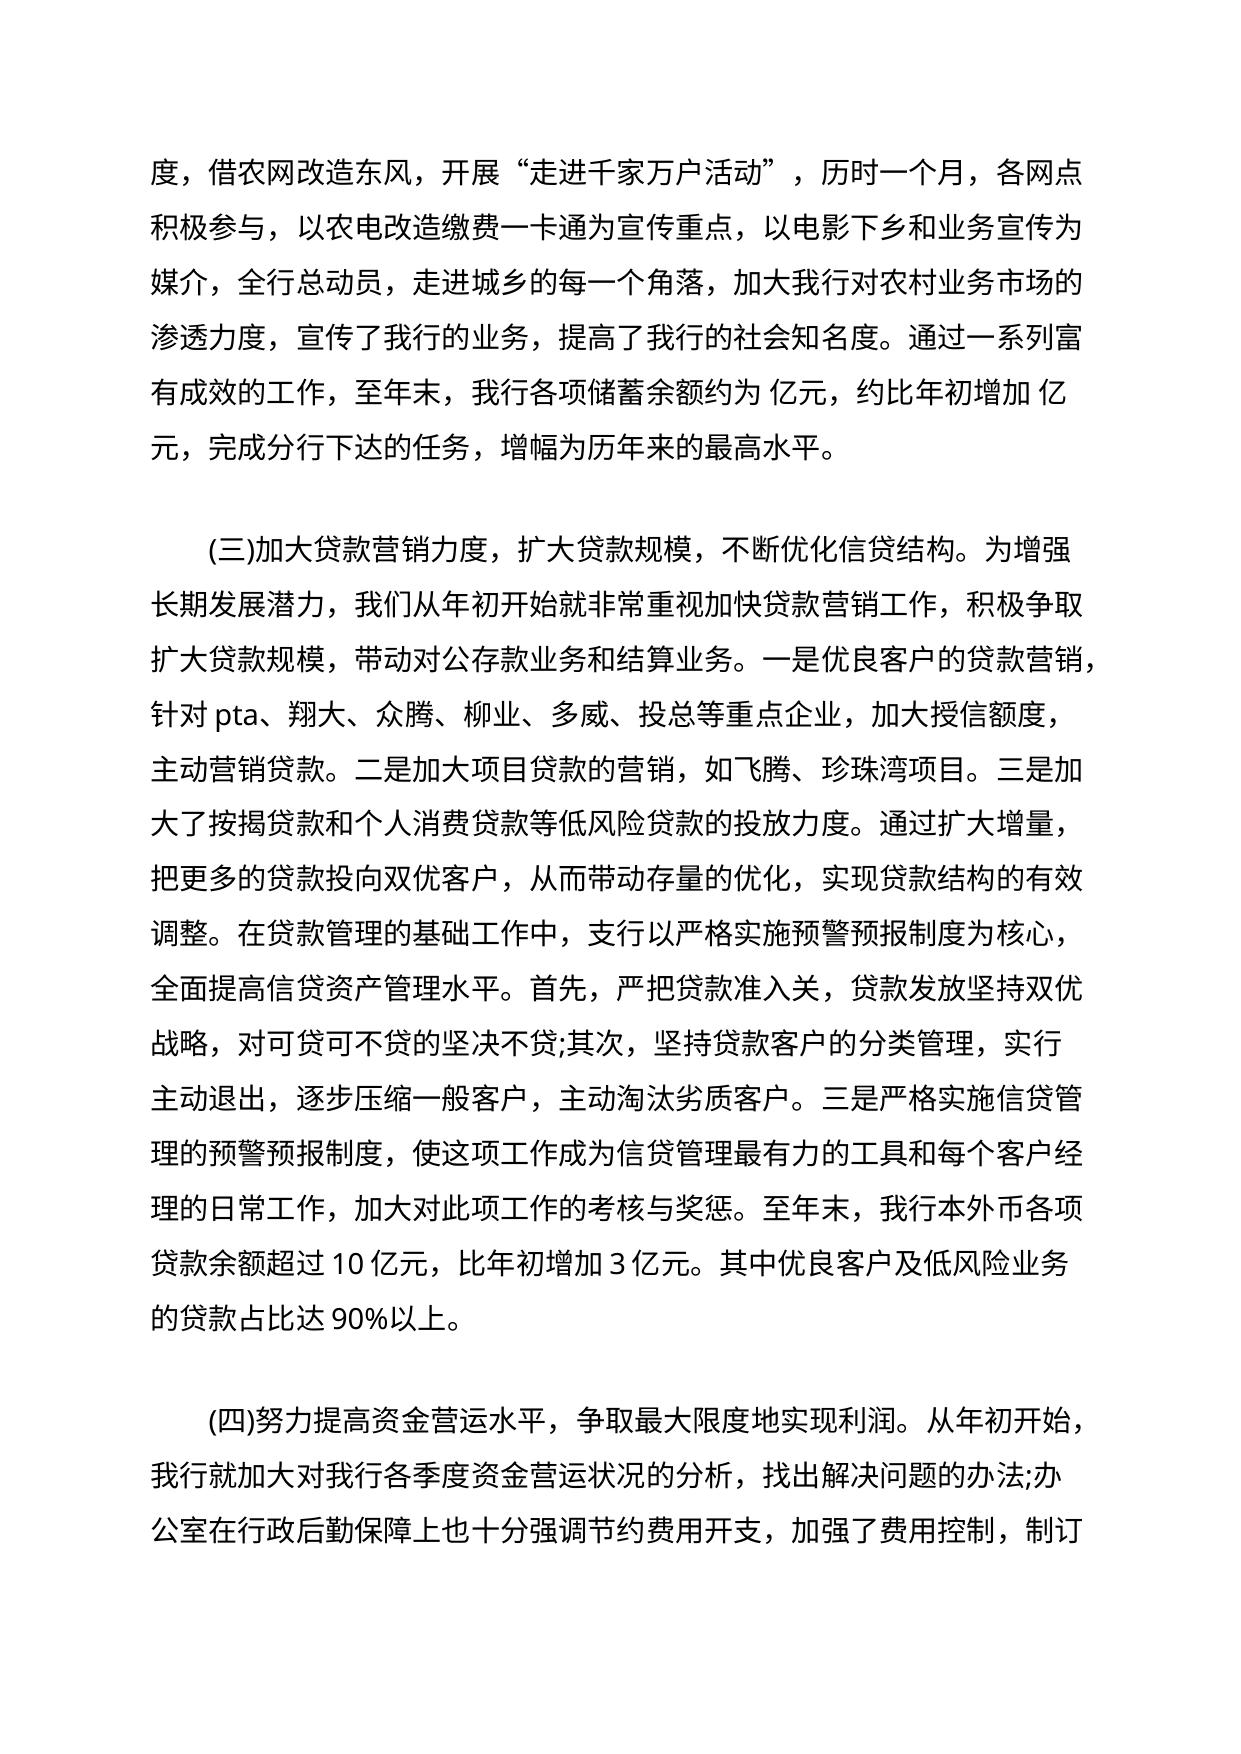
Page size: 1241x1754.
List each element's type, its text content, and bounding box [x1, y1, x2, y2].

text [150, 1397, 1090, 1549]
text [150, 150, 1090, 467]
text (三)加大贷款营销力度，扩大贷款规模，不断优化信贷结构。为增强长期发展潜力，我们从年初开始就非常重视加快贷款营销工作，积极争取扩大贷款规模，带动对公存款业务和结算业务。一是优良客户的贷款营销，针对pta、翔大、众腾、柳业、多威、投总等重点企业，加大授信额度，主动营销贷款。二是加大项目贷款的营销，如飞腾、珍珠湾项目。三是加大了按揭贷款和个人消费贷款等低风险贷款的投放力度。通过扩大增量，把更多的贷款投向双优客户，从而带动存量的优化，实现贷款结构的有效调整。在贷款管理的基础工作中，支行以严格实施预警预报制度为核心，全面提高信贷资产管理水平。首先，严把贷款准入关，贷款发放坚持双优战略，对可贷可不贷的坚决不贷;其次，坚持贷款客户的分类管理，实行主动退出，逐步压缩一般客户，主动淘汰劣质客户。三是严格实施信贷管理的预警预报制度，使这项工作成为信贷管理最有力的工具和每个客户经理的日常工作，加大对此项工作的考核与奖惩。至年末，我行本外币各项贷款余额超过10亿元，比年初增加3亿元。其中优良客户及低风险业务的贷款占比达90%以上。 [150, 526, 1090, 1338]
